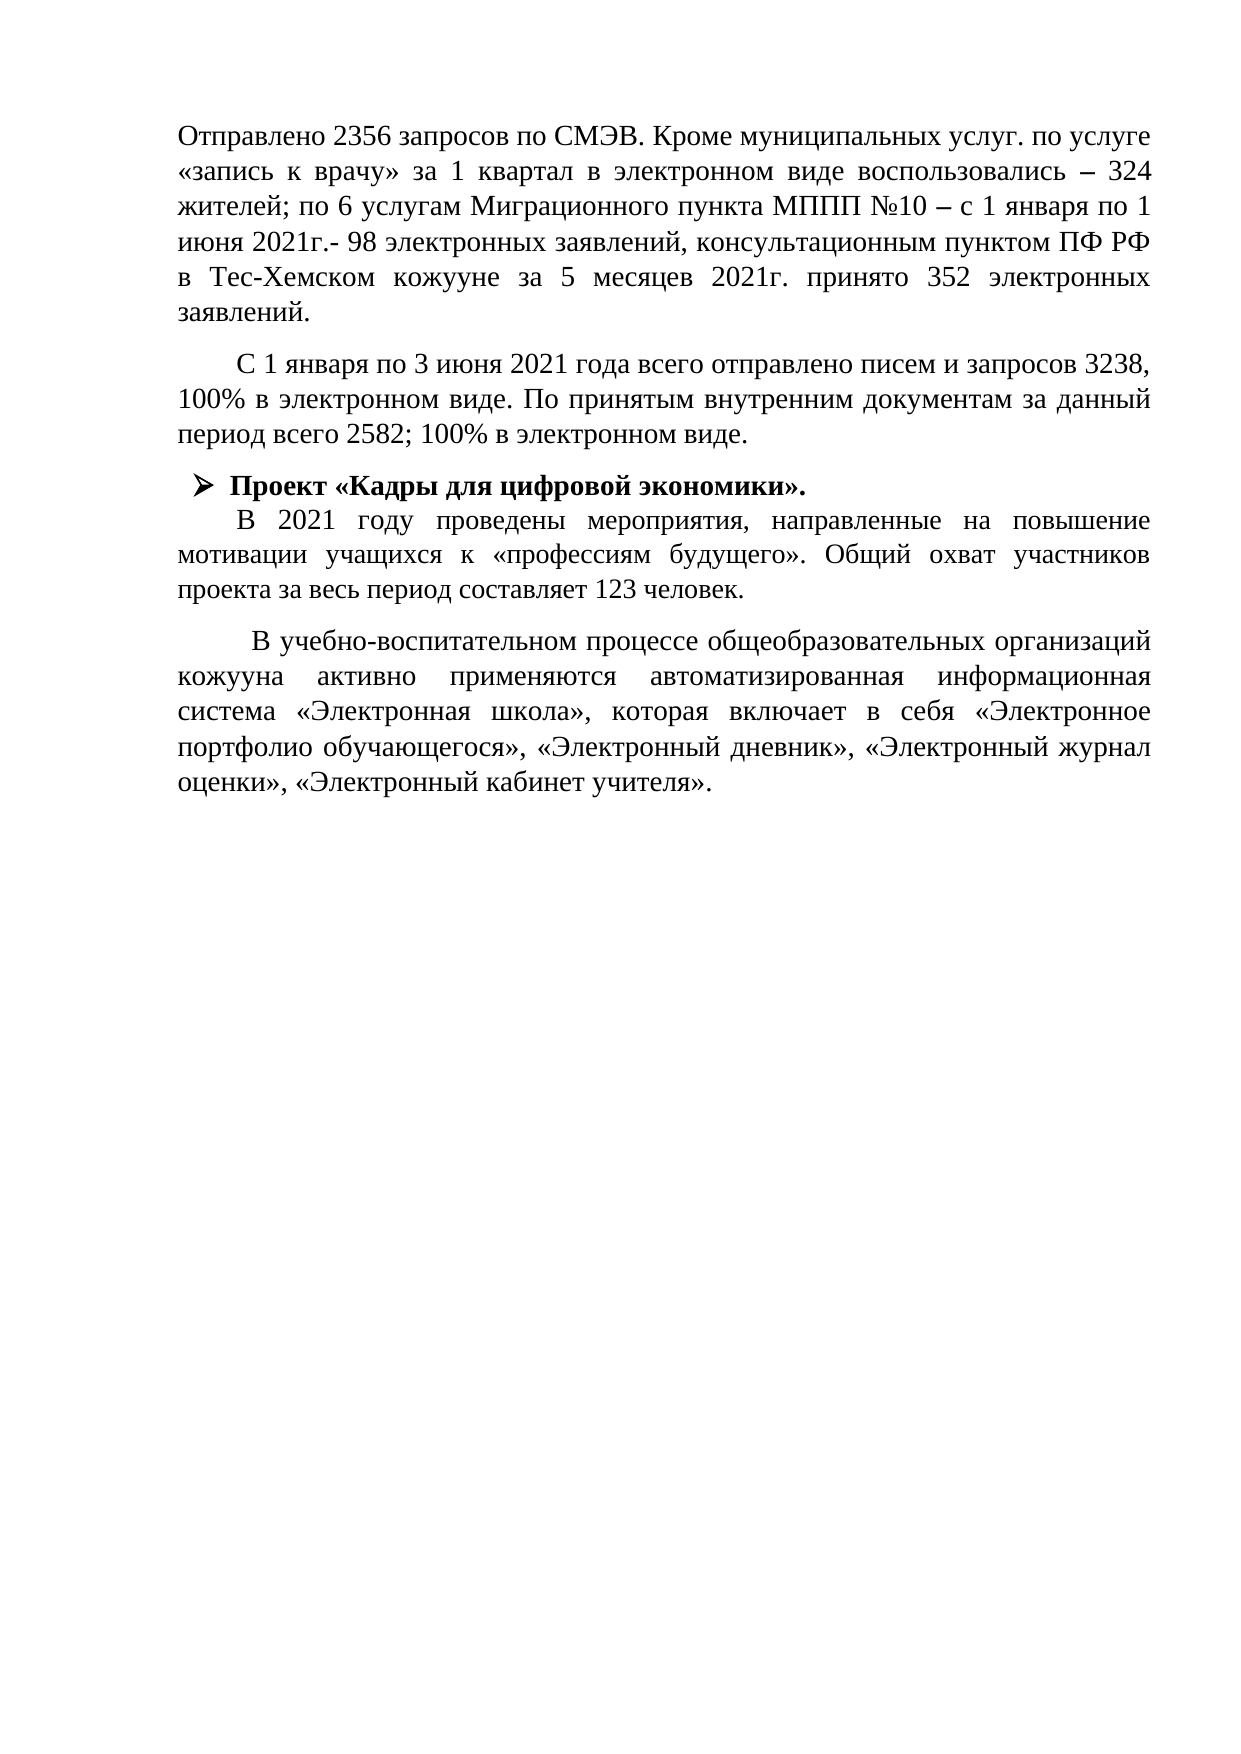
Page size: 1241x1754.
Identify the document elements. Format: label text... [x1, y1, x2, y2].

text С 1 января по 3 июня 2021 года всего отправлено писем и запросов 3238, 100% в электронном виде. По принятым внутренним документам за данный период всего 2582; 100% в электронном виде. [177, 346, 1152, 450]
text В 2021 году проведены мероприятия, направленные на повышение мотивации учащихся к «профессиям будущего». Общий охват участников проекта за весь период составляет 123 человек. [177, 502, 1152, 605]
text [177, 118, 1152, 328]
text В учебно-воспитательном процессе общеобразовательных организаций кожууна активно применяются автоматизированная информационная система «Электронная школа», которая включает в себя «Электронное портфолио обучающегося», «Электронный дневник», «Электронный журнал оценки», «Электронный кабинет учителя». [177, 623, 1152, 797]
list Проект «Кадры для цифровой экономики». [192, 468, 1152, 502]
